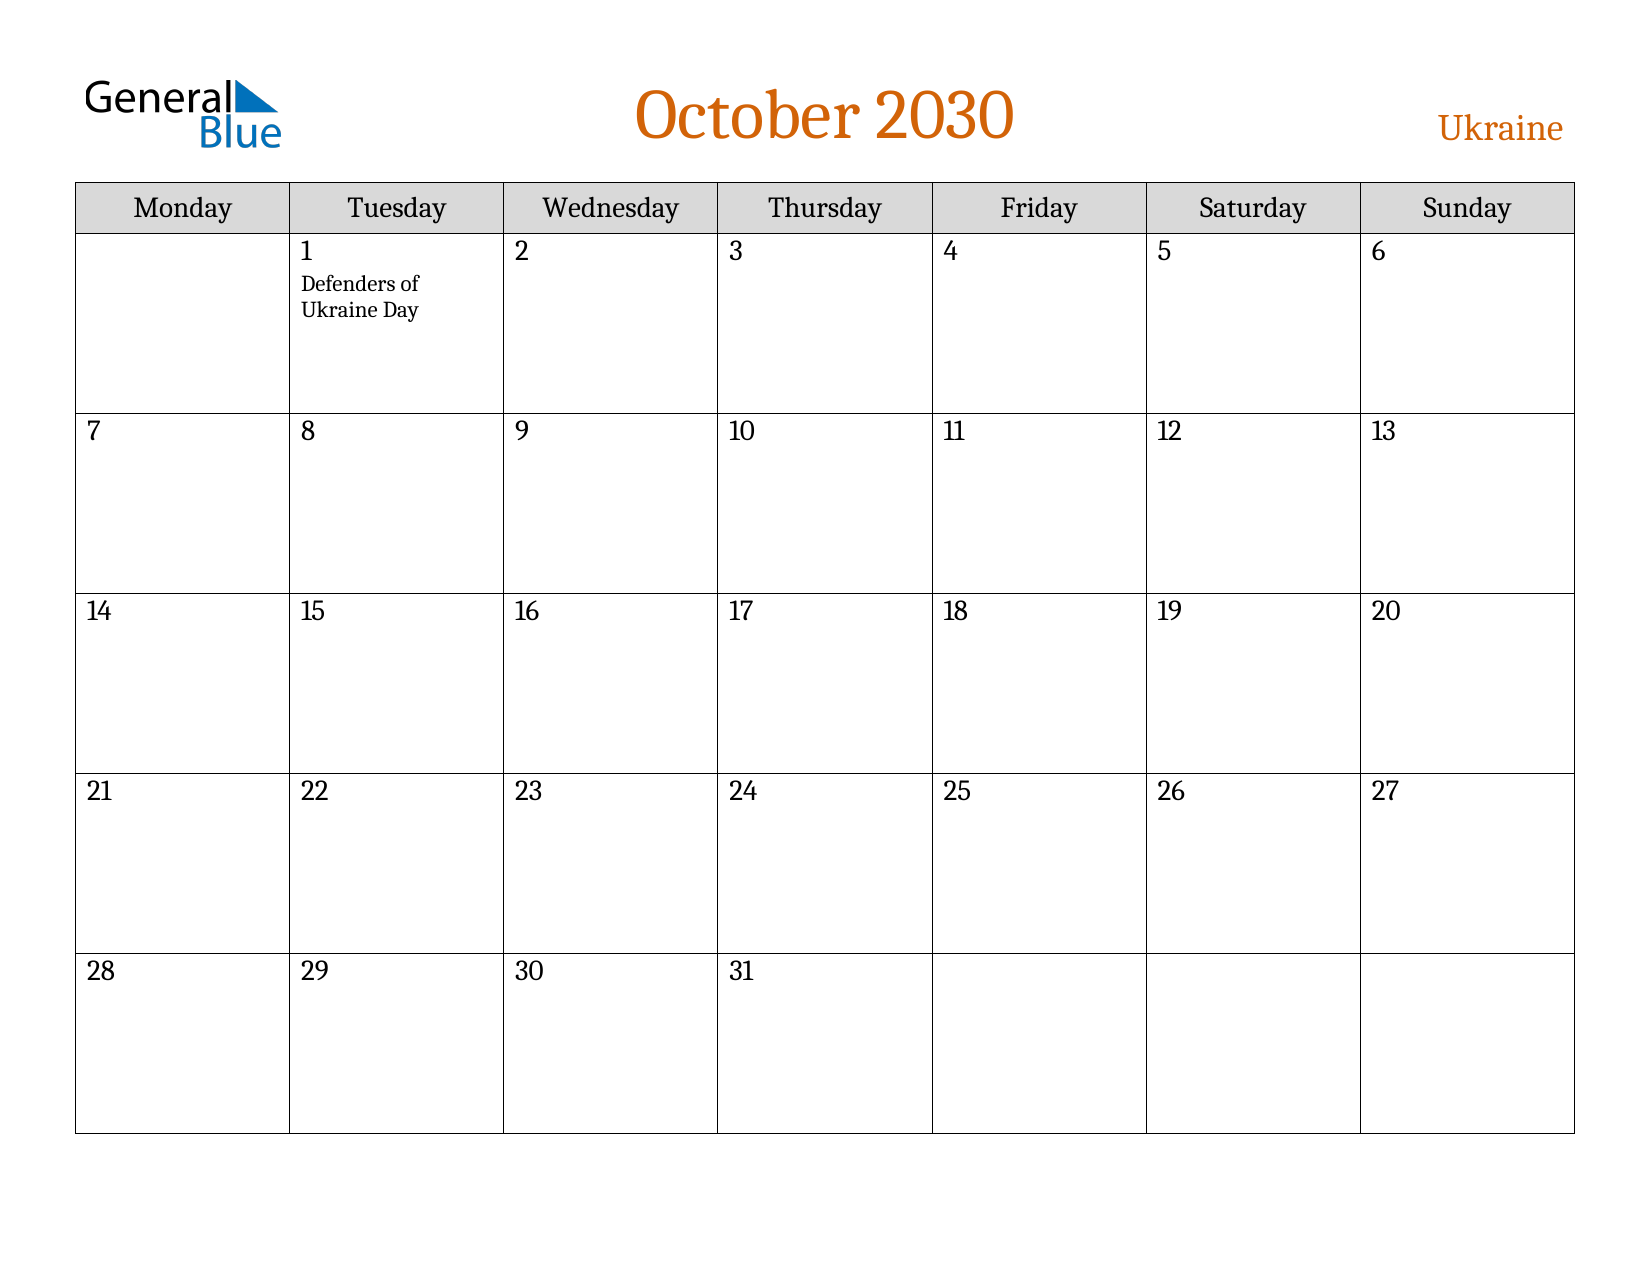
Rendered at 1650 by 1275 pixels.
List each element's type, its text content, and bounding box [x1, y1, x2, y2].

table_cell [1147, 810, 1360, 953]
table_cell [718, 450, 932, 593]
table_cell [718, 630, 932, 773]
table_cell 16 [504, 594, 717, 630]
table_cell [290, 990, 503, 1133]
table_cell 31 [718, 954, 932, 990]
table_cell 24 [718, 774, 932, 810]
table_cell [290, 450, 503, 593]
table_cell Defenders of Ukraine Day [290, 270, 503, 413]
table_cell [76, 630, 289, 773]
table_cell [1361, 810, 1574, 953]
table_cell 30 [504, 954, 717, 990]
table_header October 2030 [504, 75, 1146, 182]
table_cell 20 [1361, 594, 1574, 630]
table_cell [504, 990, 717, 1133]
table_cell 29 [290, 954, 503, 990]
table_cell [504, 270, 717, 413]
table_cell 25 [933, 774, 1146, 810]
table_cell 22 [290, 774, 503, 810]
table_cell Sunday [1361, 183, 1574, 233]
table_cell [1361, 954, 1574, 990]
table_cell [76, 270, 289, 413]
table_cell [933, 990, 1146, 1133]
table_cell 28 [76, 954, 289, 990]
table_cell [1361, 450, 1574, 593]
table_cell [1147, 270, 1360, 413]
table_cell 23 [504, 774, 717, 810]
table_cell [1147, 450, 1360, 593]
table_cell Wednesday [504, 183, 717, 233]
table_cell 6 [1361, 234, 1574, 270]
table_cell 3 [718, 234, 932, 270]
table_cell 14 [76, 594, 289, 630]
table_cell [290, 630, 503, 773]
table_cell 26 [1147, 774, 1360, 810]
table_cell 19 [1147, 594, 1360, 630]
table_cell [1147, 990, 1360, 1133]
table_cell [933, 270, 1146, 413]
table_cell [718, 810, 932, 953]
table_cell [504, 630, 717, 773]
table_cell [76, 990, 289, 1133]
table_cell 2 [504, 234, 717, 270]
table_cell 7 [76, 414, 289, 450]
table_cell [504, 450, 717, 593]
table_cell 12 [1147, 414, 1360, 450]
table_cell 1 [290, 234, 503, 270]
table_cell 18 [933, 594, 1146, 630]
table_cell [933, 450, 1146, 593]
table_cell Thursday [718, 183, 932, 233]
table_cell 15 [290, 594, 503, 630]
table_cell [1147, 630, 1360, 773]
table_cell [718, 990, 932, 1133]
table_cell [76, 234, 289, 270]
table_cell Tuesday [290, 183, 503, 233]
table_cell 5 [1147, 234, 1360, 270]
table_cell 4 [933, 234, 1146, 270]
table_cell 13 [1361, 414, 1574, 450]
table_cell 9 [504, 414, 717, 450]
table_cell 10 [718, 414, 932, 450]
table_header [76, 75, 503, 182]
table_cell [290, 810, 503, 953]
table_cell [933, 810, 1146, 953]
table_cell 8 [290, 414, 503, 450]
table_cell [718, 270, 932, 413]
table_cell 11 [933, 414, 1146, 450]
table_cell 17 [718, 594, 932, 630]
table_cell 27 [1361, 774, 1574, 810]
table_cell [76, 450, 289, 593]
table_cell [1147, 954, 1360, 990]
table_cell [1361, 270, 1574, 413]
table_cell [1361, 990, 1574, 1133]
picture [86, 80, 281, 148]
table_cell Saturday [1147, 183, 1360, 233]
table_cell Monday [76, 183, 289, 233]
table_header Ukraine [1146, 75, 1574, 182]
table_cell 21 [76, 774, 289, 810]
table_cell [76, 810, 289, 953]
table_cell [504, 810, 717, 953]
table_cell [933, 954, 1146, 990]
table_cell [1361, 630, 1574, 773]
table_cell Friday [933, 183, 1146, 233]
table_cell [933, 630, 1146, 773]
